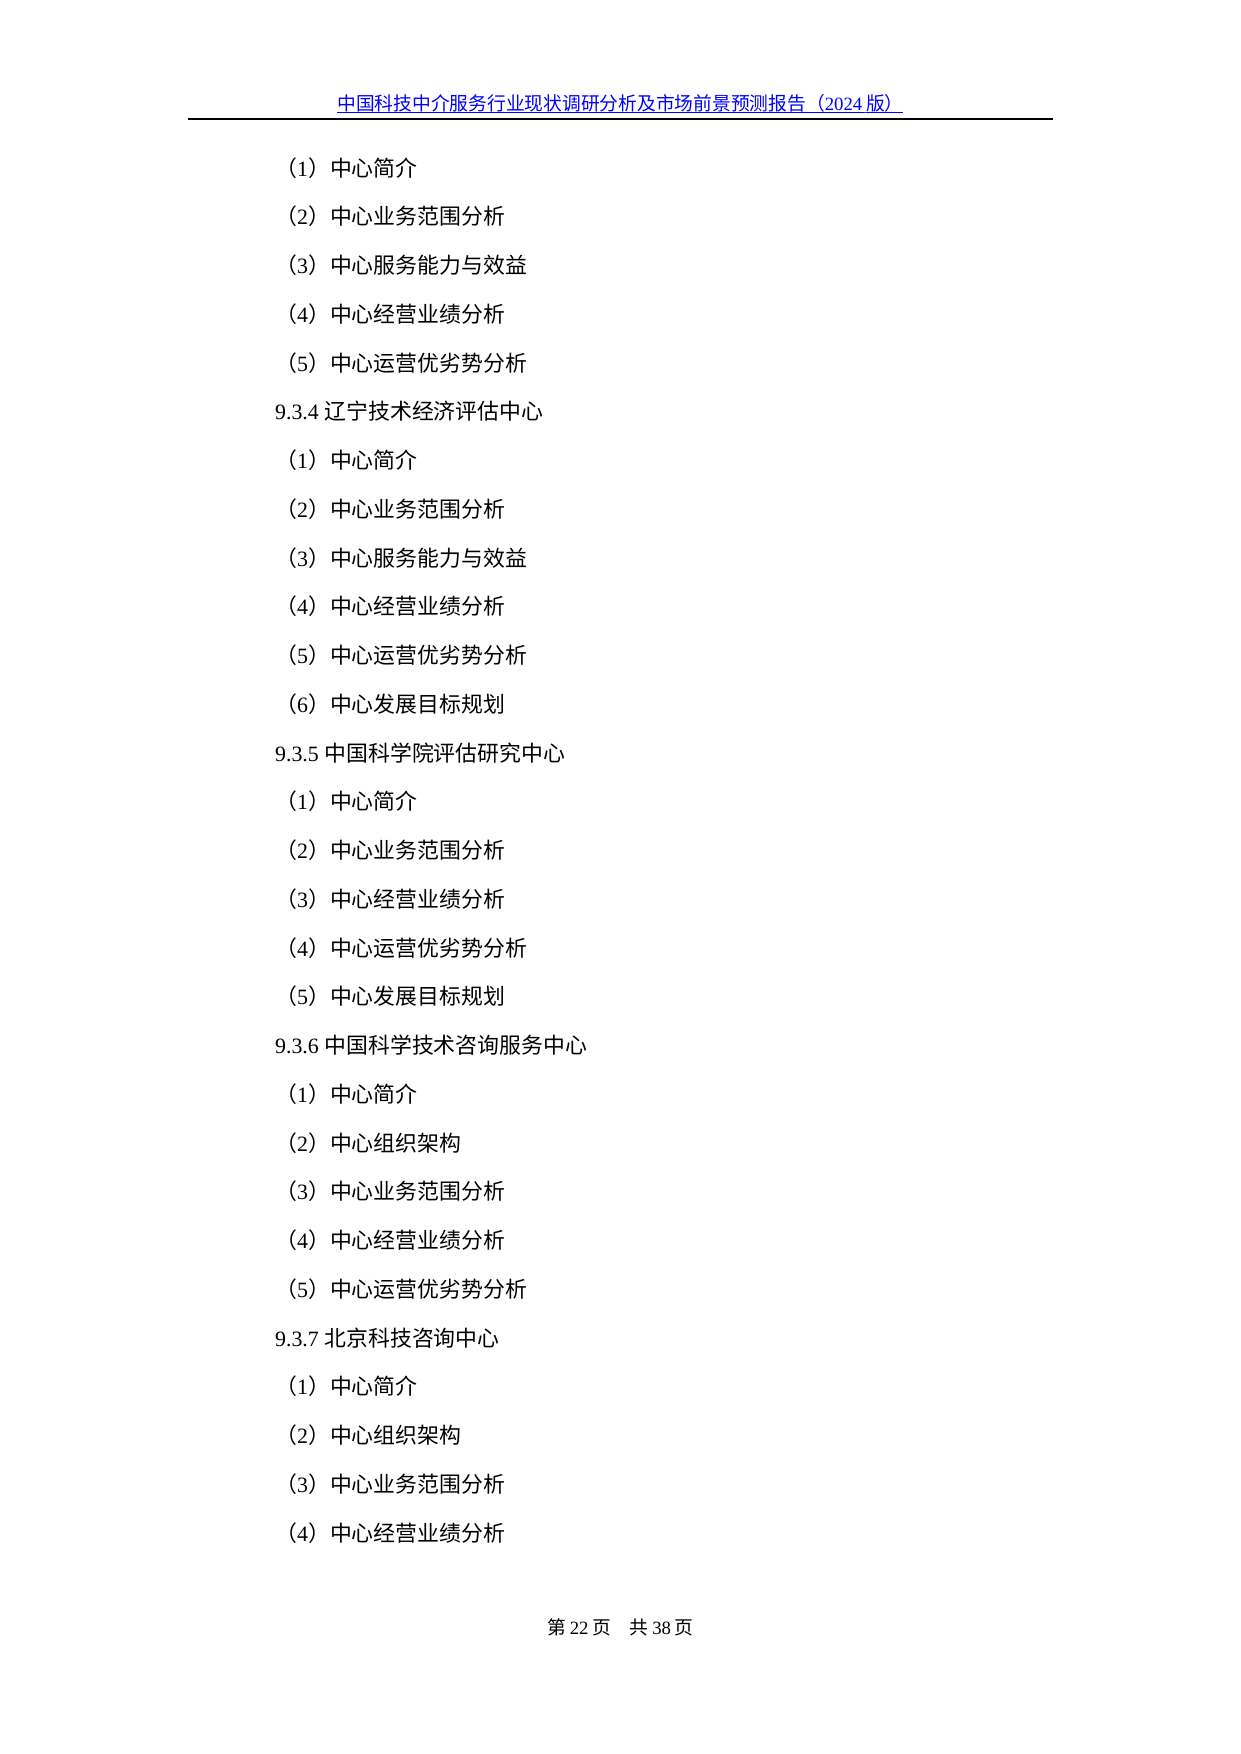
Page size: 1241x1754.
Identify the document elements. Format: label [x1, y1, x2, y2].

text [187, 150, 1053, 1548]
